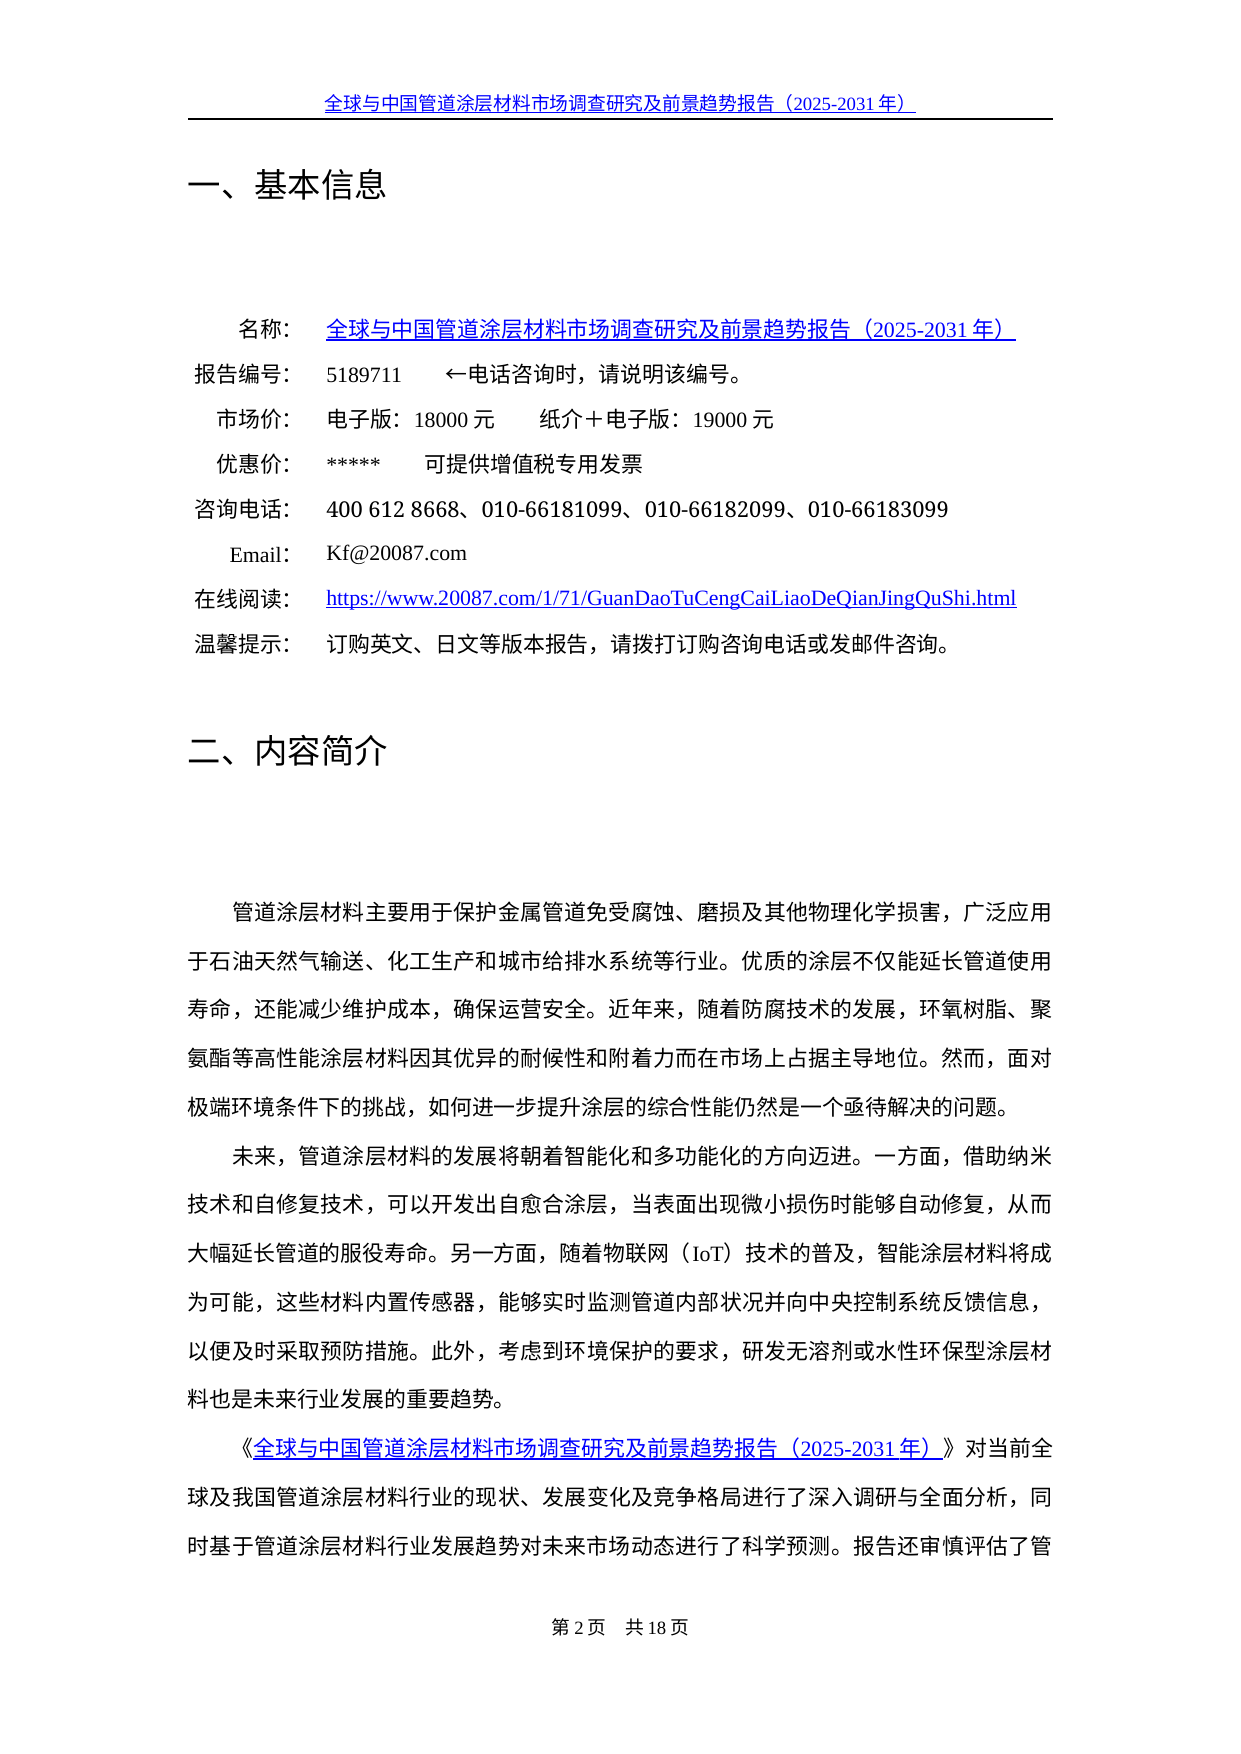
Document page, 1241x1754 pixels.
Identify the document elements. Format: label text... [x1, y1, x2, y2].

table_cell ***** 可提供增值税专用发票 [315, 447, 1073, 492]
title 一、基本信息 [187, 150, 1053, 215]
table_cell 温馨提示： [167, 627, 315, 672]
table_cell 市场价： [167, 402, 315, 447]
table_cell Kf@20087.com [315, 537, 1073, 582]
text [187, 894, 1053, 1561]
table_cell 咨询电话： [167, 492, 315, 537]
table_header 名称： [167, 312, 315, 357]
table_cell 5189711 ←电话咨询时，请说明该编号。 [315, 357, 1073, 402]
table_cell 报告编号： [167, 357, 315, 402]
table_cell 订购英文、日文等版本报告，请拨打订购咨询电话或发邮件咨询。 [315, 627, 1073, 672]
table_header 全球与中国管道涂层材料市场调查研究及前景趋势报告（2025-2031年） [315, 312, 1073, 357]
table_cell [315, 582, 1073, 627]
table_cell 优惠价： [167, 447, 315, 492]
table_cell 400 612 8668、010-66181099、010-66182099、010-66183099 [315, 492, 1073, 537]
title 二、内容简介 [187, 717, 1053, 782]
table_cell 在线阅读： [167, 582, 315, 627]
table_cell Email： [167, 537, 315, 582]
table_cell 电子版：18000 元 纸介＋电子版：19000 元 [315, 402, 1073, 447]
